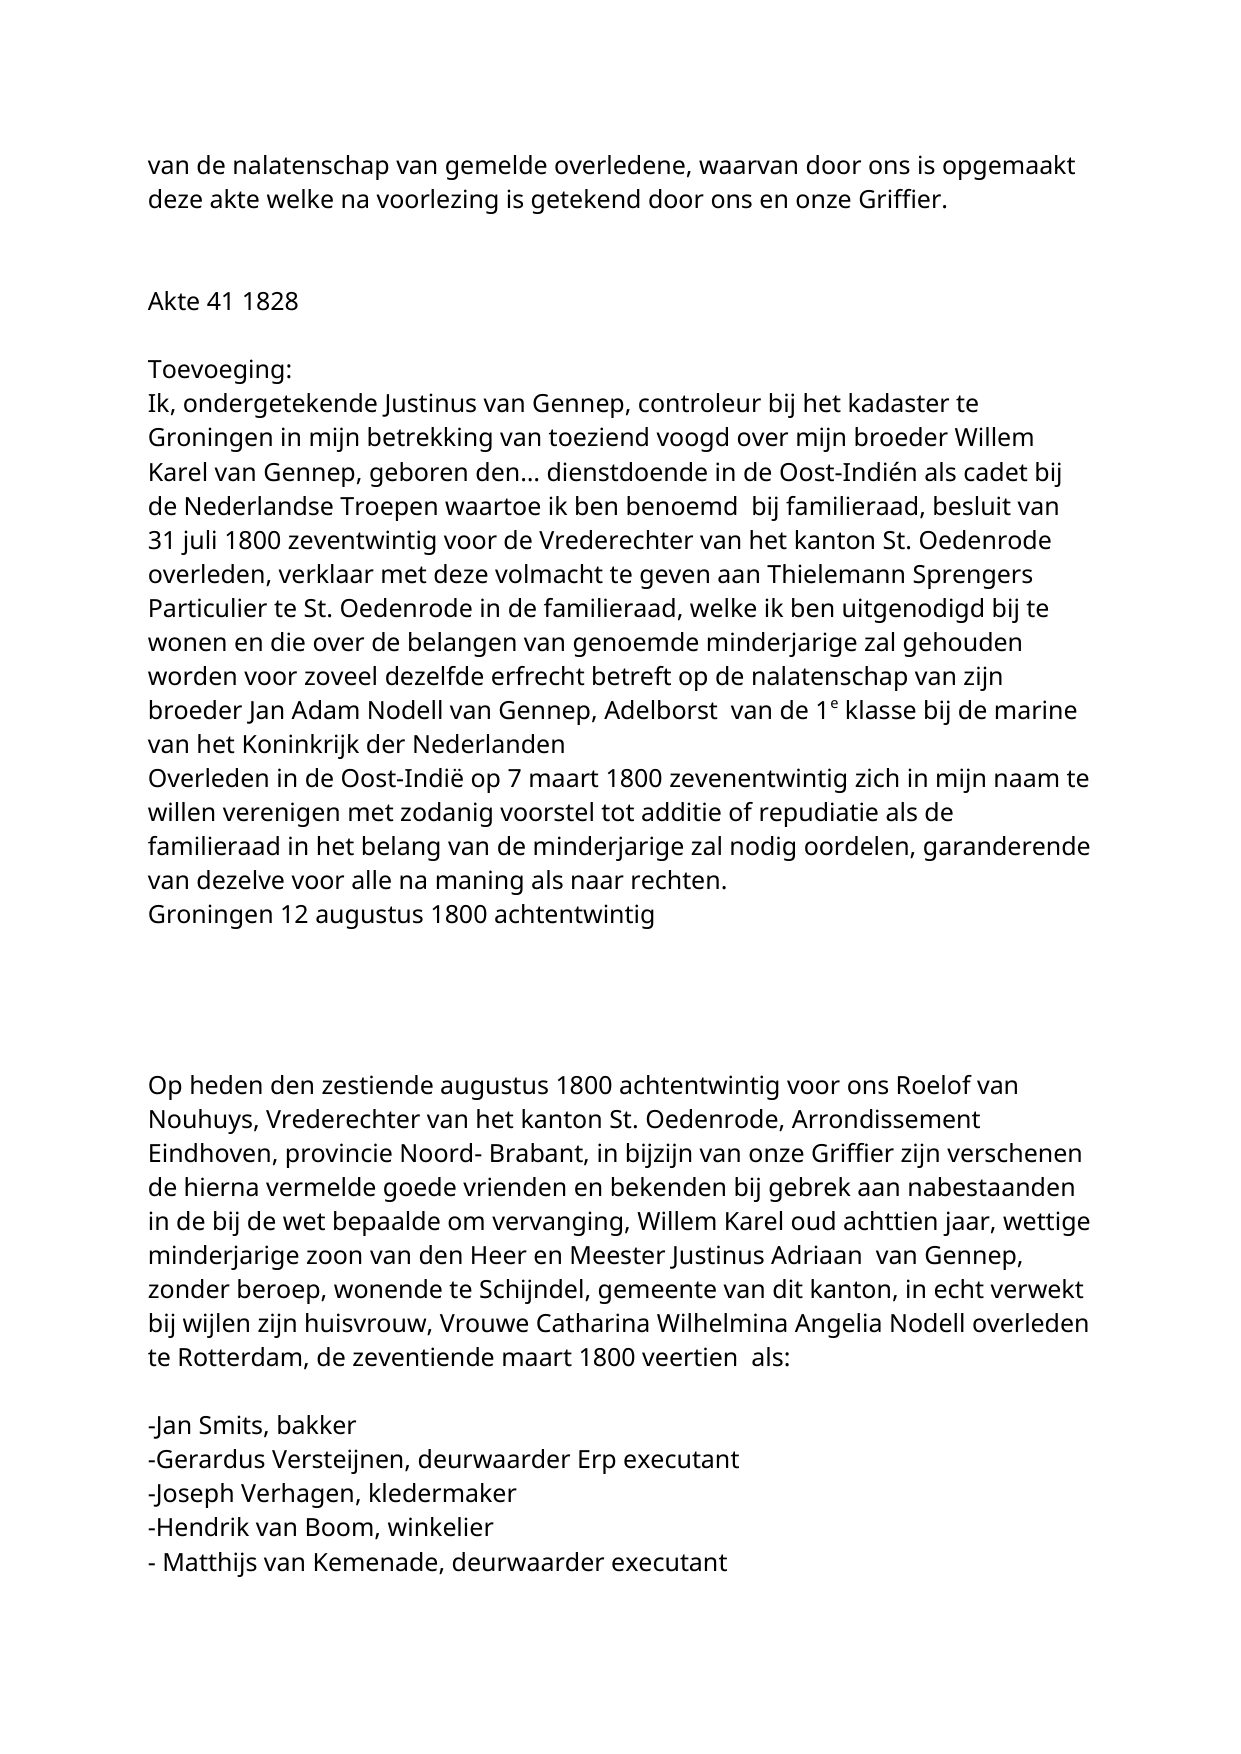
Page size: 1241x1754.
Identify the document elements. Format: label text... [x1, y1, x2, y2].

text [148, 148, 1093, 216]
text -Jan Smits, bakker [148, 1408, 1093, 1442]
text -Gerardus Versteijnen, deurwaarder Erp executant [148, 1442, 1093, 1476]
text - Matthijs van Kemenade, deurwaarder executant [148, 1544, 1093, 1578]
text Ik, ondergetekende Justinus van Gennep, controleur bij het kadaster te Groningen in mijn betrekking van toeziend voogd over mijn broeder Willem Karel van Gennep, geboren den… dienstdoende in de Oost-Indién als cadet bij de Nederlandse Troepen waartoe ik ben benoemd bij familieraad, besluit van 31 juli 1800 zeventwintig voor de Vrederechter van het kanton St. Oedenrode overleden, verklaar met deze volmacht te geven aan Thielemann Sprengers Particulier te St. Oedenrode in de familieraad, welke ik ben uitgenodigd bij te wonen en die over de belangen van genoemde minderjarige zal gehouden worden voor zoveel dezelfde erfrecht betreft op de nalatenschap van zijn broeder Jan Adam Nodell van Gennep, Adelborst van de 1e klasse bij de marine van het Koninkrijk der Nederlanden [148, 386, 1093, 761]
text Toevoeging: [148, 352, 1093, 386]
text -Hendrik van Boom, winkelier [148, 1510, 1093, 1544]
text Groningen 12 augustus 1800 achtentwintig [148, 897, 1093, 931]
text Op heden den zestiende augustus 1800 achtentwintig voor ons Roelof van Nouhuys, Vrederechter van het kanton St. Oedenrode, Arrondissement Eindhoven, provincie Noord- Brabant, in bijzijn van onze Griffier zijn verschenen de hierna vermelde goede vrienden en bekenden bij gebrek aan nabestaanden in de bij de wet bepaalde om vervanging, Willem Karel oud achttien jaar, wettige minderjarige zoon van den Heer en Meester Justinus Adriaan van Gennep, zonder beroep, wonende te Schijndel, gemeente van dit kanton, in echt verwekt bij wijlen zijn huisvrouw, Vrouwe Catharina Wilhelmina Angelia Nodell overleden te Rotterdam, de zeventiende maart 1800 veertien als: [148, 1067, 1093, 1374]
text -Joseph Verhagen, kledermaker [148, 1476, 1093, 1510]
text Overleden in de Oost-Indië op 7 maart 1800 zevenentwintig zich in mijn naam te willen verenigen met zodanig voorstel tot additie of repudiatie als de familieraad in het belang van de minderjarige zal nodig oordelen, garanderende van dezelve voor alle na maning als naar rechten. [148, 761, 1093, 897]
text Akte 41 1828 [148, 284, 1093, 318]
